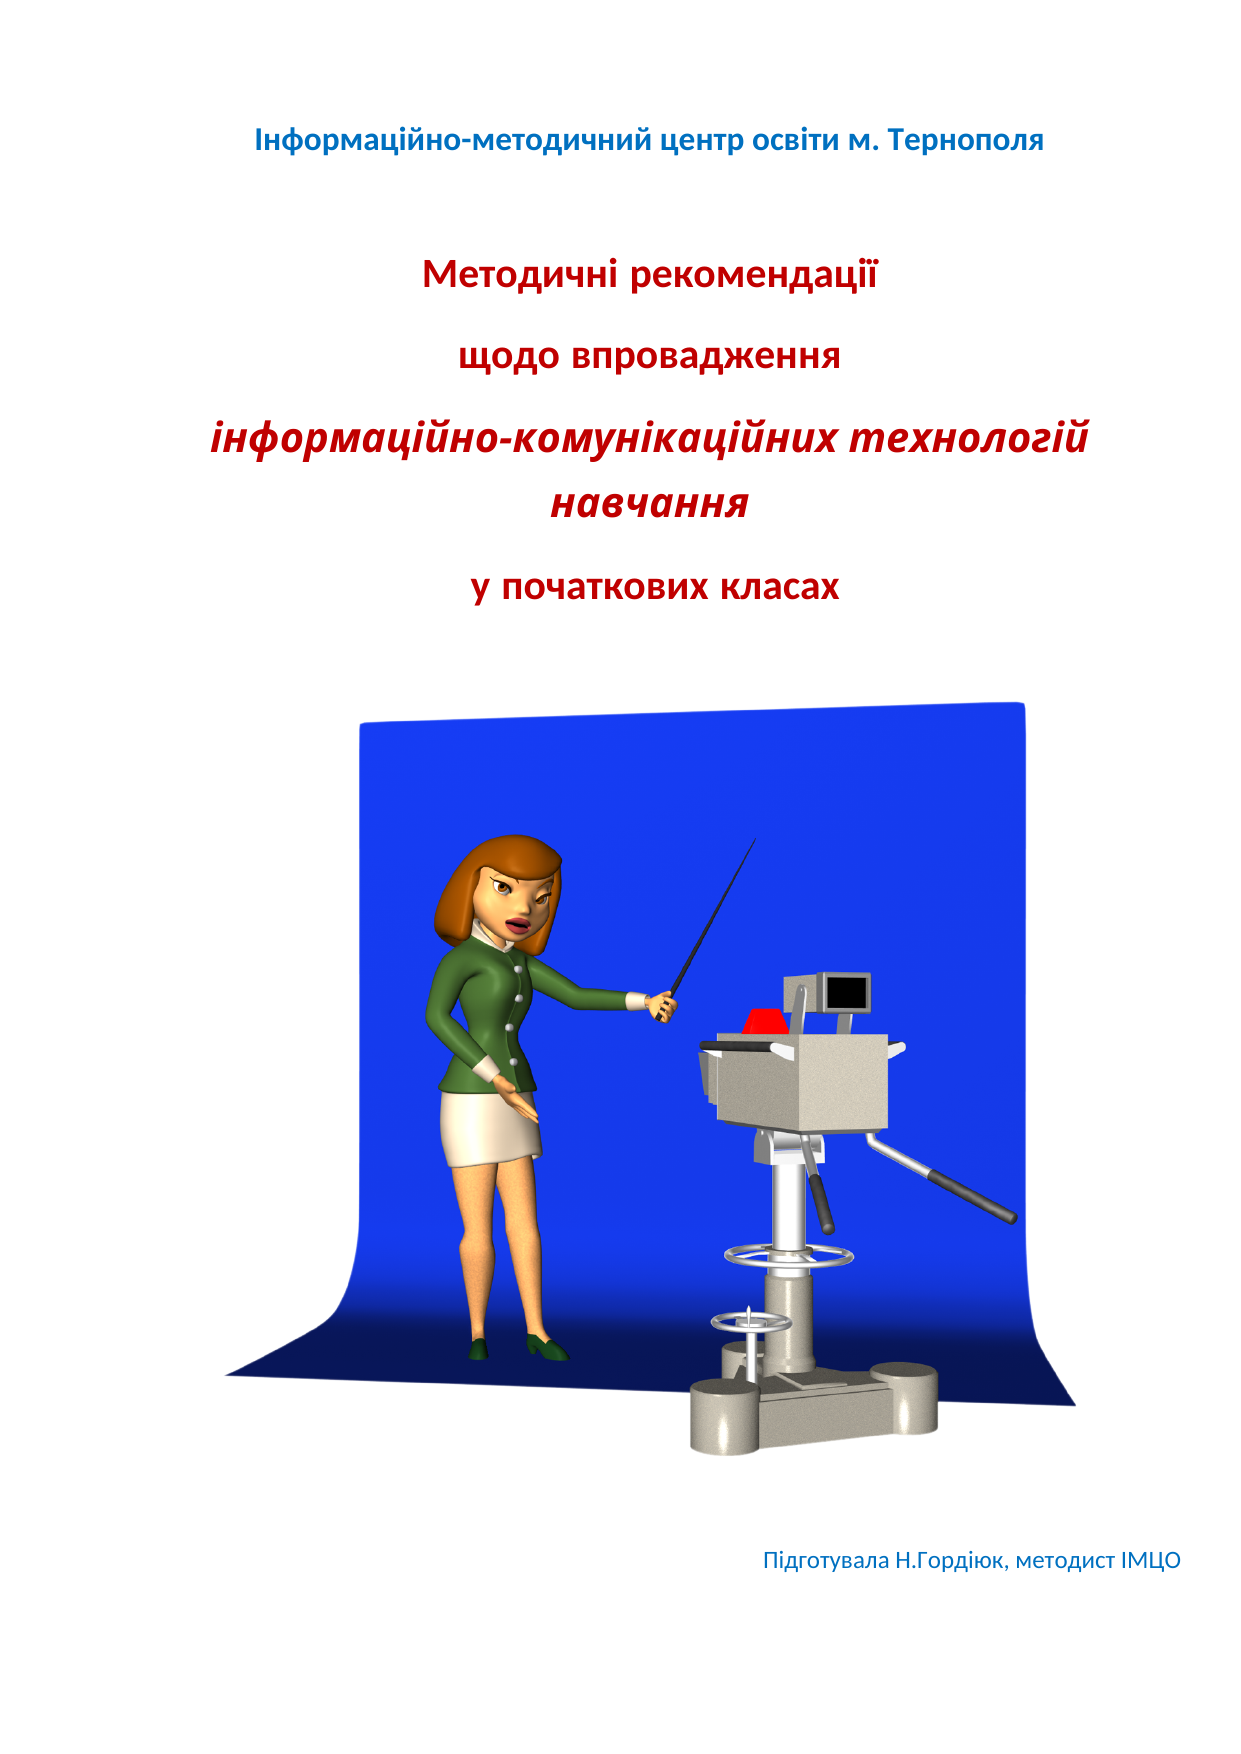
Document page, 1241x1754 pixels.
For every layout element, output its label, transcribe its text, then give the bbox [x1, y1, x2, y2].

text у початкових класах [118, 559, 1181, 610]
text Підготувала Н.Гордіюк, методист ІМЦО [118, 1544, 1181, 1574]
text Інформаційно-методичний центр освіти м. Тернополя [118, 118, 1181, 159]
text Методичні рекомендації [118, 247, 1181, 298]
text щодо впровадження [118, 328, 1181, 378]
picture [223, 700, 1077, 1457]
text інформаційно-комунікаційних технологій навчання [118, 408, 1181, 530]
